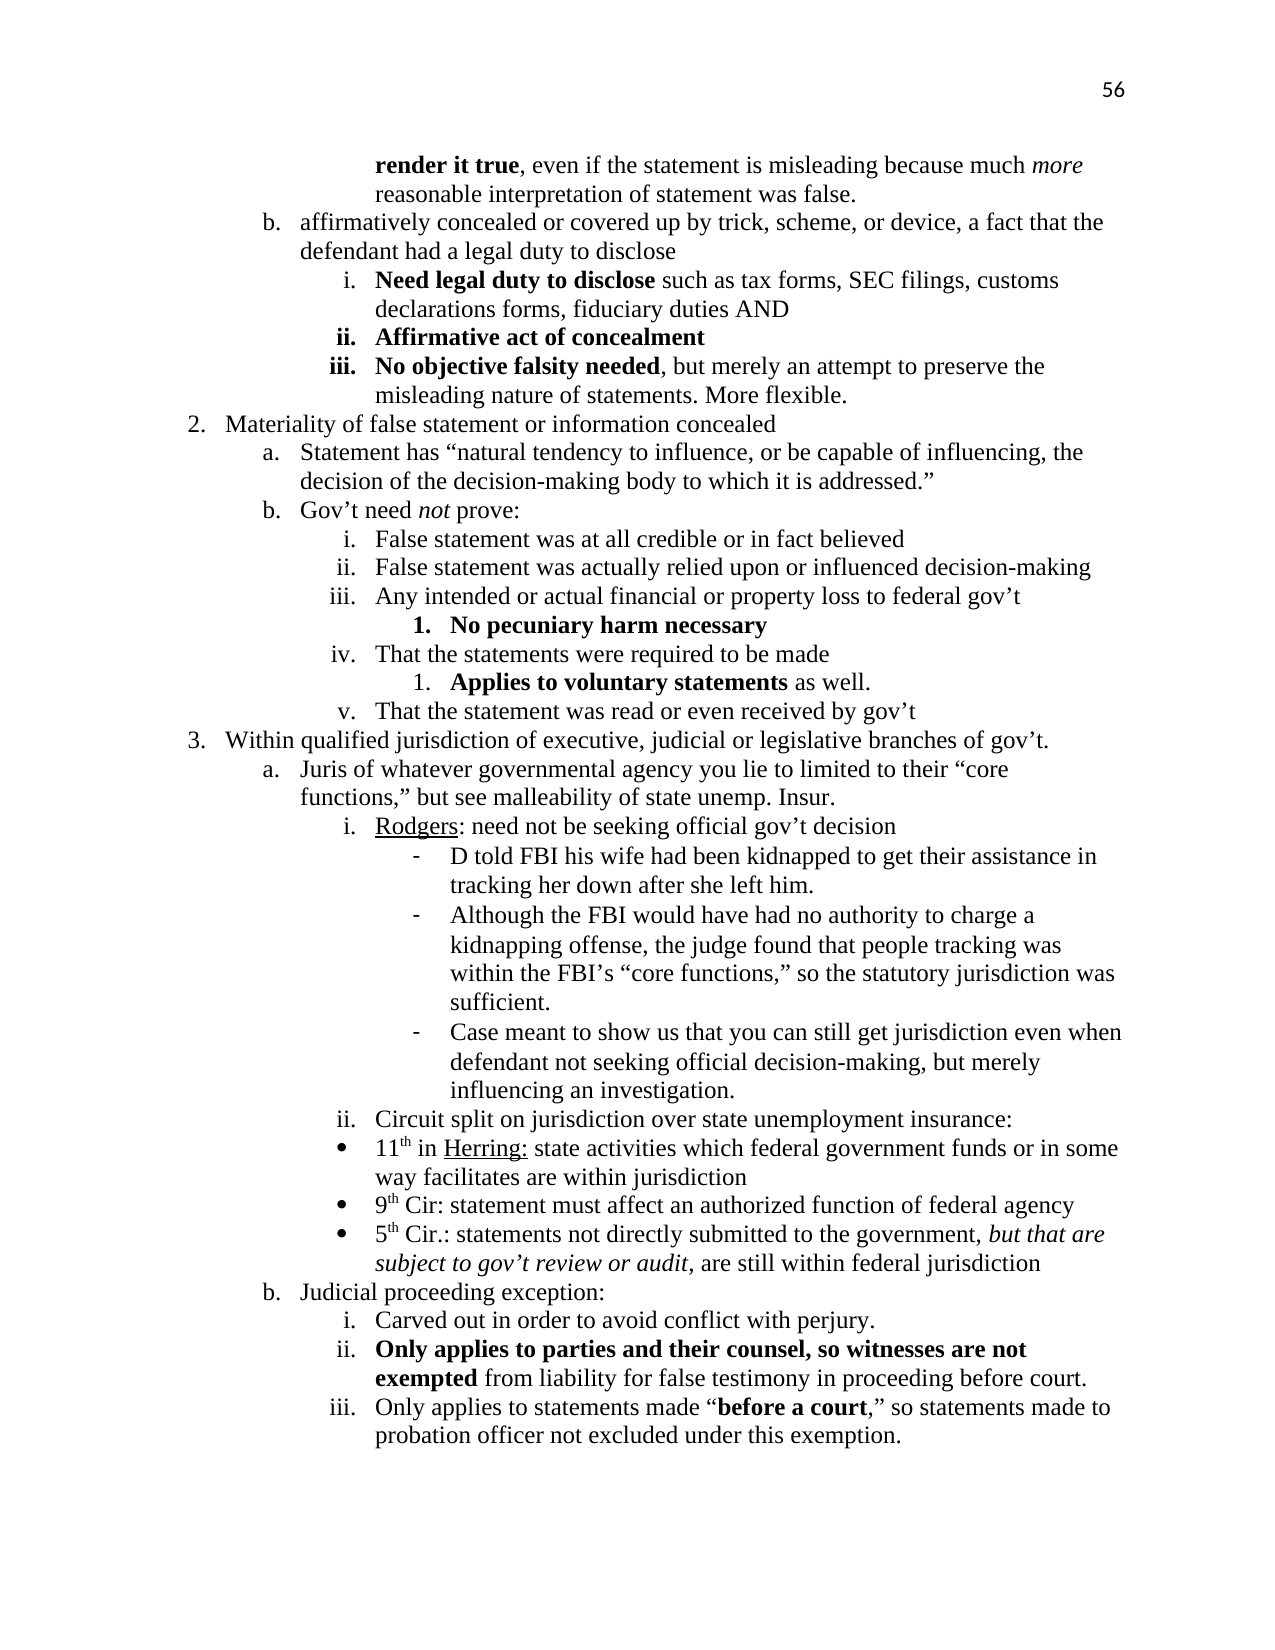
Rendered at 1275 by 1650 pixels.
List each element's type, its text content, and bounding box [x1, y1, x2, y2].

list Only applies to parties and their counsel, so witnesses are not exempted from liability for false testimony in proceeding before court. [356, 1334, 1125, 1392]
list Only applies to statements made “before a court,” so statements made to probation officer not excluded under this exemption. [356, 1392, 1125, 1449]
list Rodgers: need not be seeking official gov’t decision [356, 811, 1125, 840]
list Gov’t need not prove: [262, 495, 1125, 524]
list 9th Cir: statement must affect an authorized function of federal agency [337, 1190, 1125, 1219]
list 11th in Herring: state activities which federal government funds or in some way facilitates are within jurisdiction [337, 1133, 1125, 1190]
list Applies to voluntary statements as well. [412, 667, 1125, 696]
list That the statements were required to be made [356, 639, 1125, 667]
list Although the FBI would have had no authority to charge a kidnapping offense, the judge found that people tracking was within the FBI’s “core functions,” so the statutory jurisdiction was sufficient. [412, 899, 1125, 1016]
list Any intended or actual financial or property loss to federal gov’t [356, 581, 1125, 610]
list Affirmative act of concealment [356, 322, 1125, 351]
list False statement was actually relied upon or influenced decision-making [356, 552, 1125, 581]
list False statement was at all credible or in fact believed [356, 524, 1125, 552]
list Within qualified jurisdiction of executive, judicial or legislative branches of gov’t. [187, 725, 1125, 754]
list 5th Cir.: statements not directly submitted to the government, but that are subject to gov’t review or audit, are still within federal jurisdiction [337, 1219, 1125, 1277]
list Statement has “natural tendency to influence, or be capable of influencing, the decision of the decision-making body to which it is addressed.” [262, 437, 1125, 495]
list Case meant to show us that you can still get jurisdiction even when defendant not seeking official decision-making, but merely influencing an investigation. [412, 1016, 1125, 1104]
list No pecuniary harm necessary [412, 610, 1125, 639]
list Carved out in order to avoid conflict with perjury. [356, 1305, 1125, 1334]
list No objective falsity needed, but merely an attempt to preserve the misleading nature of statements. More flexible. [356, 351, 1125, 409]
list Judicial proceeding exception: [262, 1277, 1125, 1305]
list Juris of whatever governmental agency you lie to limited to their “core functions,” but see malleability of state unemp. Insur. [262, 754, 1125, 811]
list Need legal duty to disclose such as tax forms, SEC filings, customs declarations forms, fiduciary duties AND [356, 265, 1125, 322]
list affirmatively concealed or covered up by trick, scheme, or device, a fact that the defendant had a legal duty to disclose [262, 207, 1125, 265]
list That the statement was read or even received by gov’t [356, 696, 1125, 725]
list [356, 150, 1125, 207]
list D told FBI his wife had been kidnapped to get their assistance in tracking her down after she left him. [412, 840, 1125, 899]
list Circuit split on jurisdiction over state unemployment insurance: [356, 1104, 1125, 1133]
list Materiality of false statement or information concealed [187, 409, 1125, 437]
